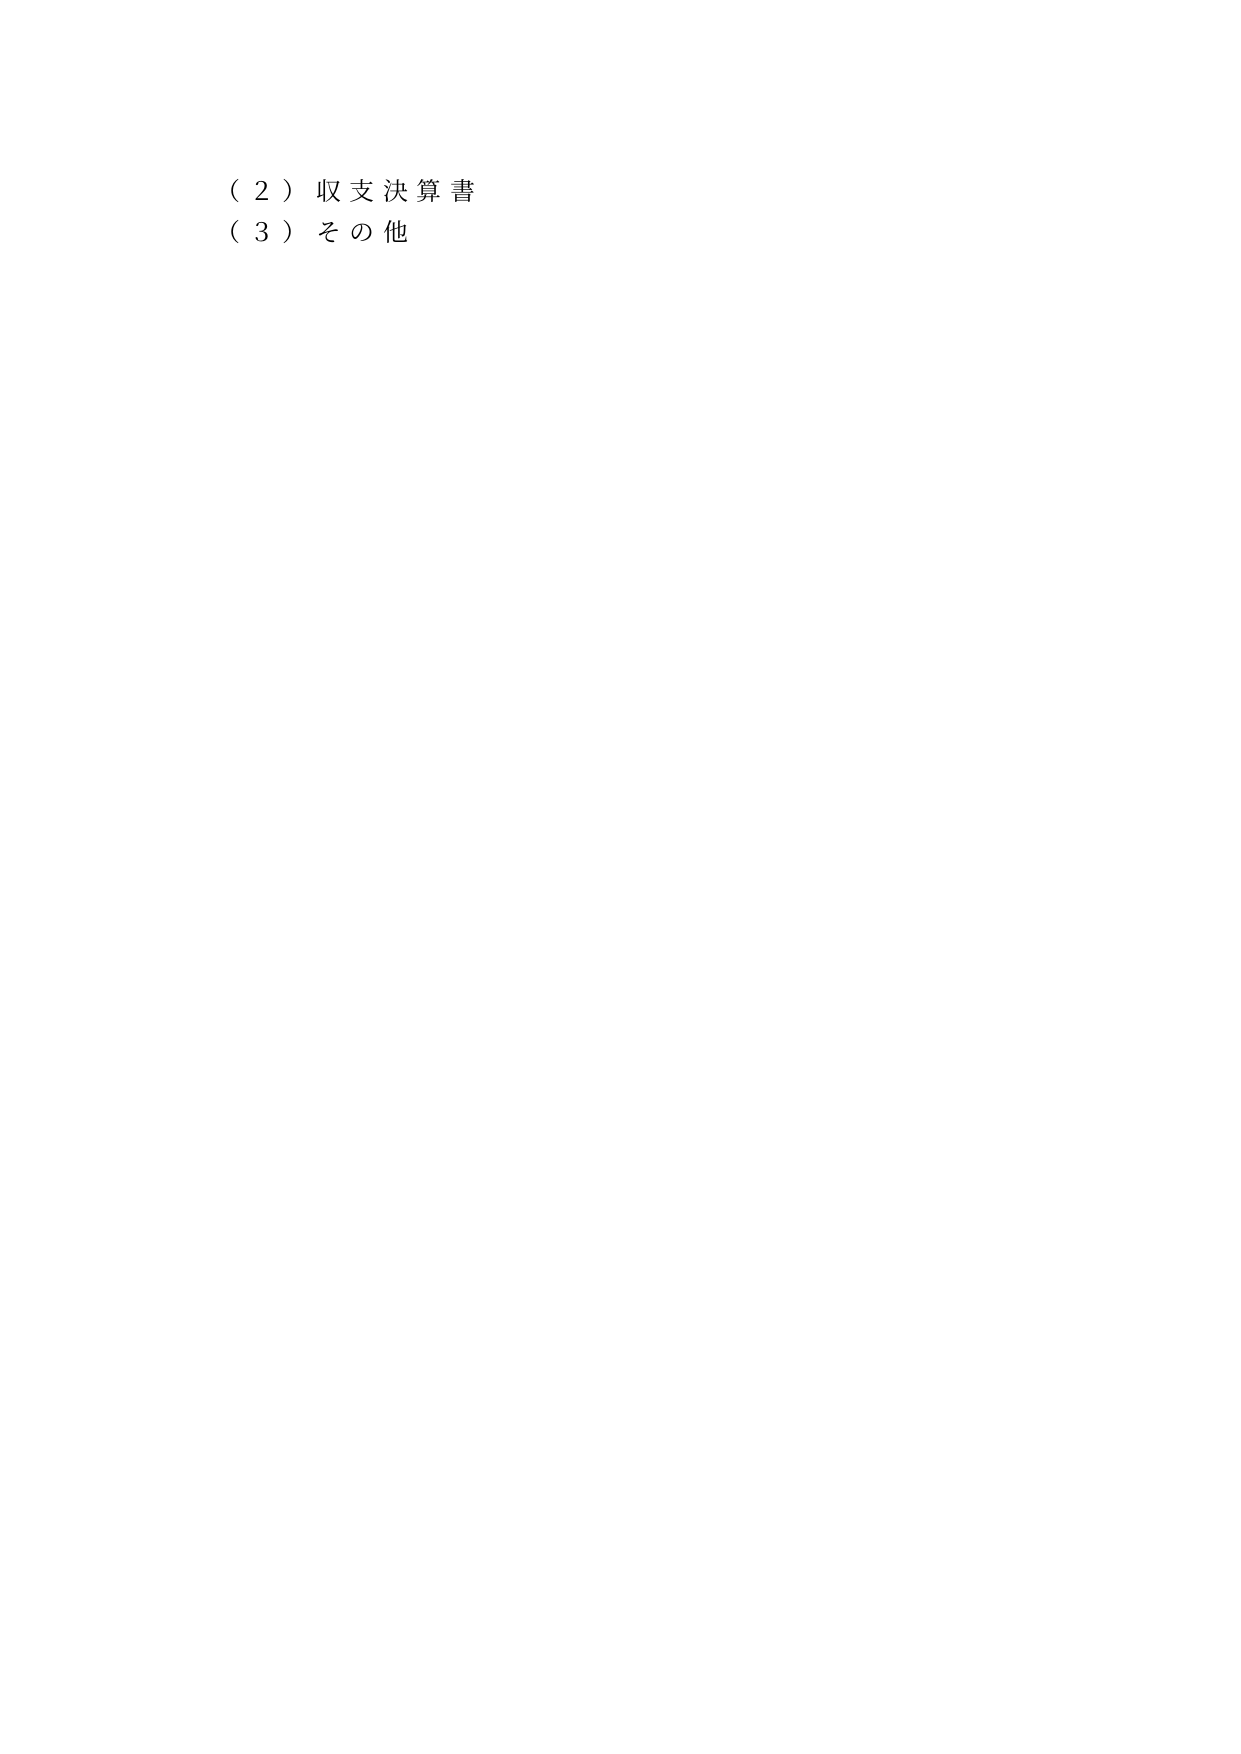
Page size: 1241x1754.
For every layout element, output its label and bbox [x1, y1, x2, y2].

table_header [149, 169, 1164, 252]
